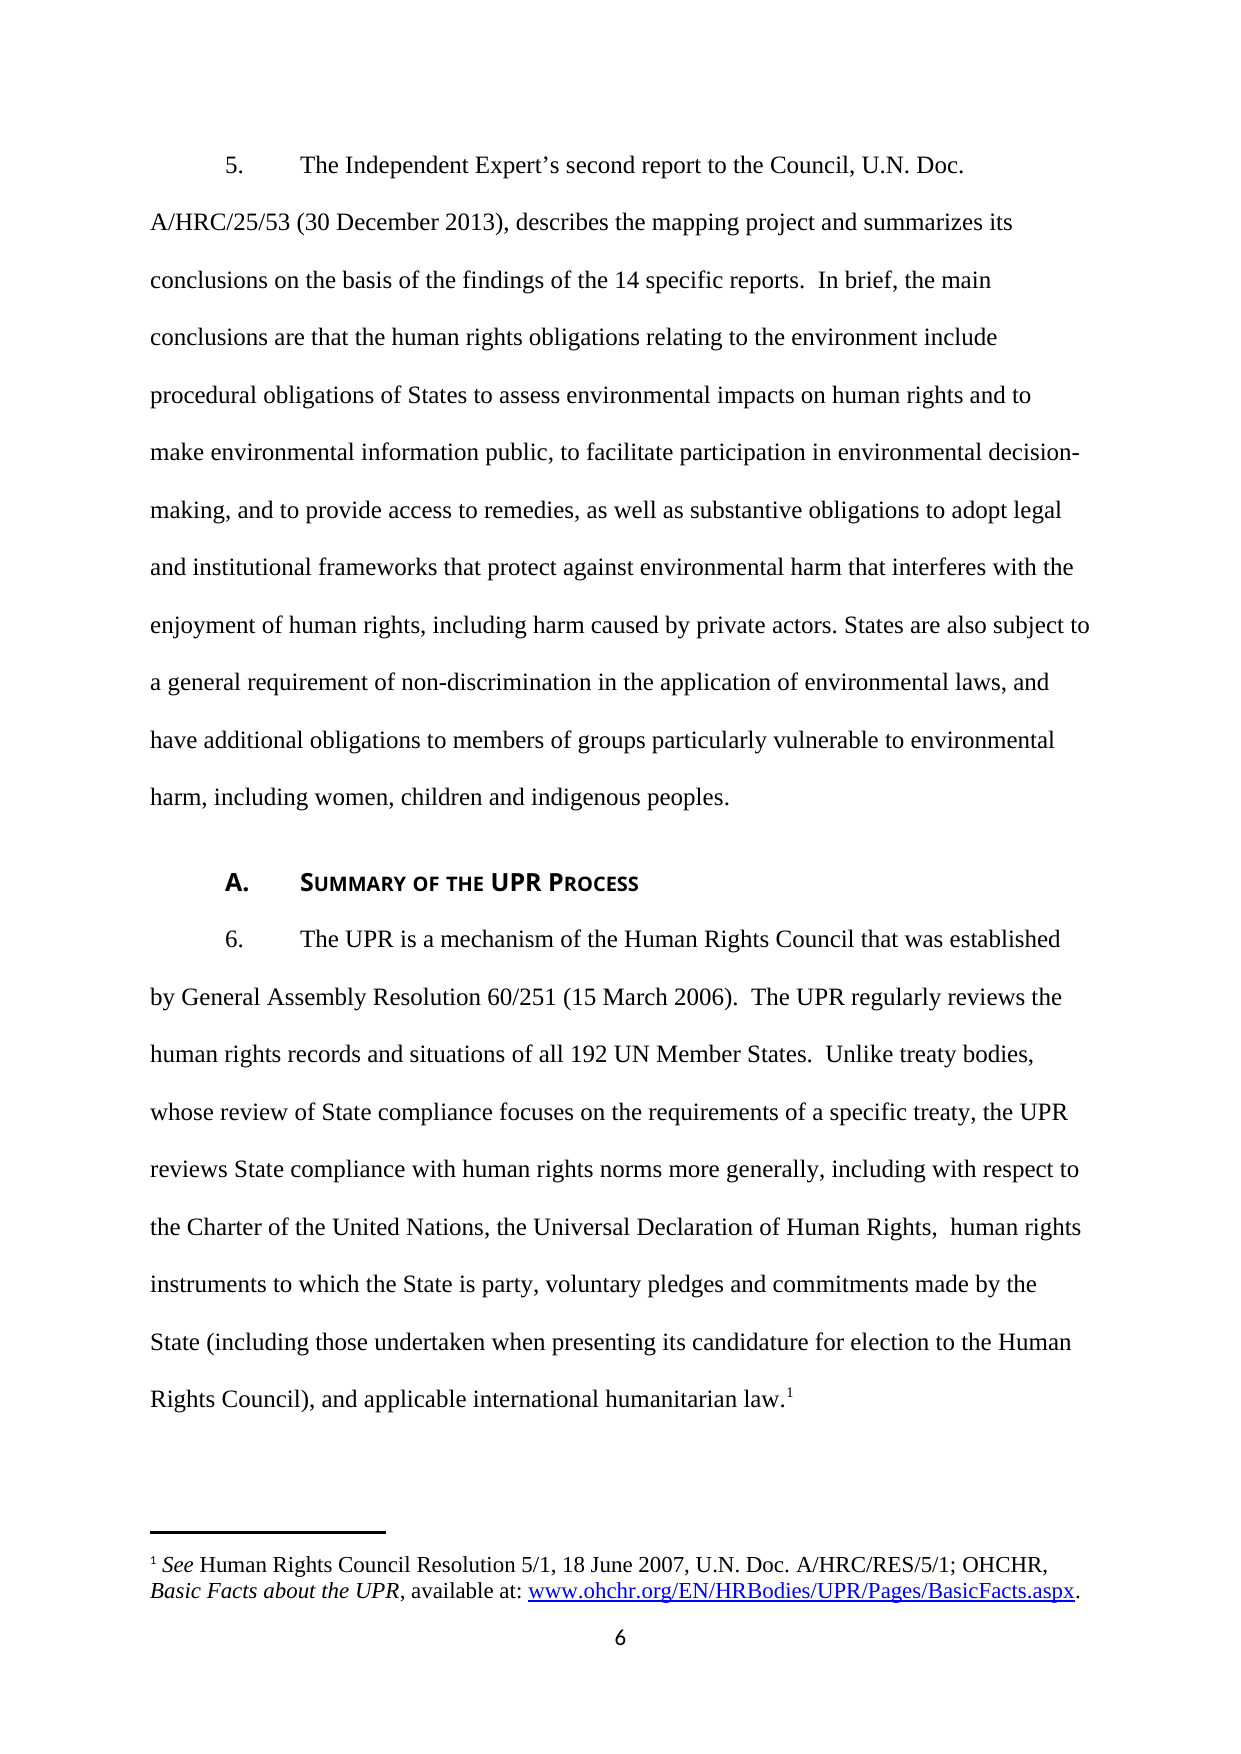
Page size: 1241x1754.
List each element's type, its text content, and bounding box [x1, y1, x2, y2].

list The UPR is a mechanism of the Human Rights Council that was established by General Assembly Resolution 60/251 (15 March 2006). The UPR regularly reviews the human rights records and situations of all 192 UN Member States. Unlike treaty bodies, whose review of State compliance focuses on the requirements of a specific treaty, the UPR reviews State compliance with human rights norms more generally, including with respect to the Charter of the United Nations, the Universal Declaration of Human Rights, human rights instruments to which the State is party, voluntary pledges and commitments made by the State (including those undertaken when presenting its candidature for election to the Human Rights Council), and applicable international humanitarian law. [150, 924, 1090, 1413]
list The Independent Expert’s second report to the Council, U.N. Doc. A/HRC/25/53 (30 December 2013), describes the mapping project and summarizes its conclusions on the basis of the findings of the 14 specific reports. In brief, the main conclusions are that the human rights obligations relating to the environment include procedural obligations of States to assess environmental impacts on human rights and to make environmental information public, to facilitate participation in environmental decision-making, and to provide access to remedies, as well as substantive obligations to adopt legal and institutional frameworks that protect against environmental harm that interferes with the enjoyment of human rights, including harm caused by private actors. States are also subject to a general requirement of non-discrimination in the application of environmental laws, and have additional obligations to members of groups particularly vulnerable to environmental harm, including women, children and indigenous peoples. [150, 150, 1090, 811]
subtitle Summary of the UPR Process [225, 865, 1090, 899]
